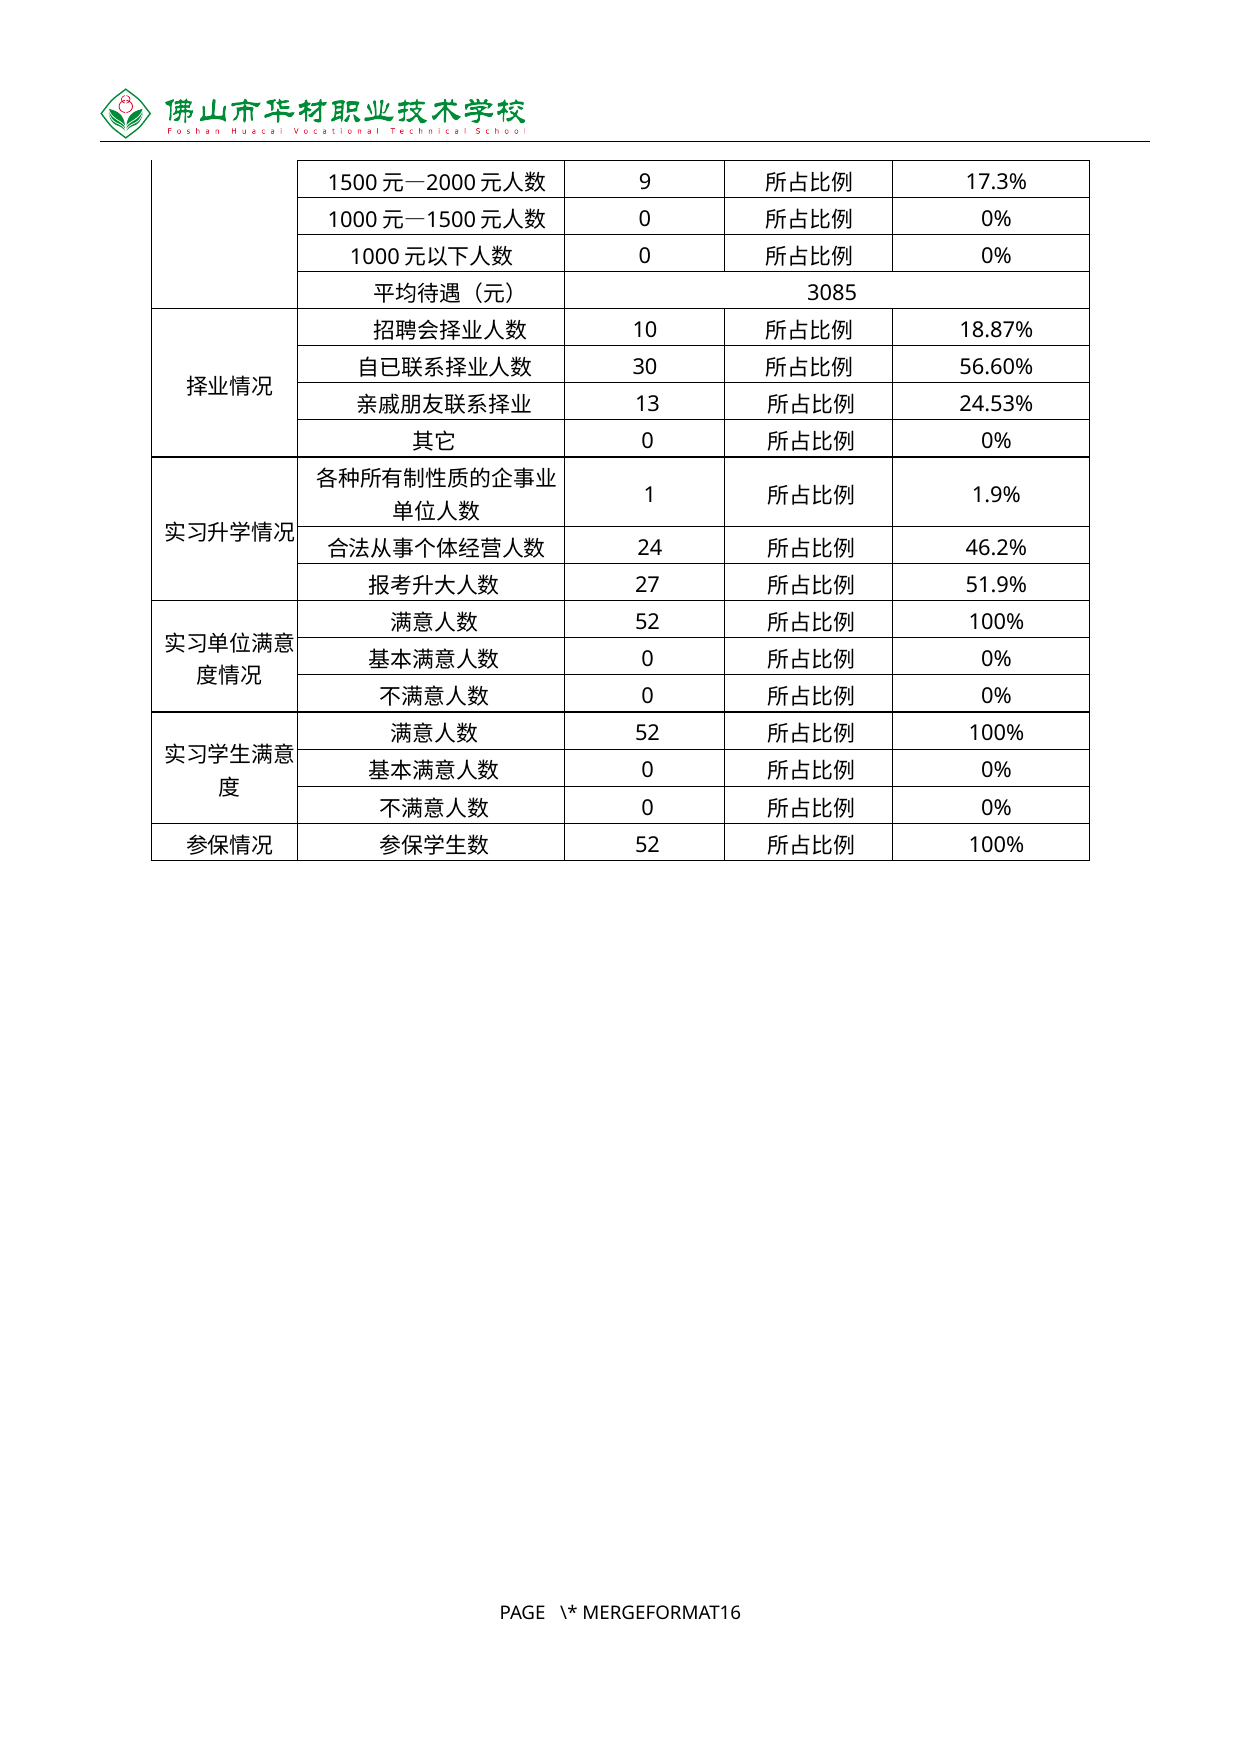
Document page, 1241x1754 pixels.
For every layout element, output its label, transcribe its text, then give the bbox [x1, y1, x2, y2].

table_cell 100% [893, 601, 1089, 637]
table_cell 0 [565, 235, 724, 271]
table_cell 30 [565, 346, 724, 382]
table_cell 所占比例 [725, 824, 892, 860]
table_cell 3085 [565, 272, 1089, 308]
table_cell 所占比例 [725, 564, 892, 600]
table_cell 实习升学情况 [152, 458, 297, 600]
table_cell 基本满意人数 [298, 750, 564, 786]
table_cell 0% [893, 787, 1089, 823]
table_cell 1.9% [893, 458, 1089, 526]
table_cell 27 [565, 564, 724, 600]
table_cell 实习单位满意度情况 [152, 601, 297, 711]
table_cell 平均待遇（元） [298, 272, 564, 308]
table_cell 自已联系择业人数 [298, 346, 564, 382]
table_cell 所占比例 [725, 420, 892, 456]
table_cell 52 [565, 824, 724, 860]
table_cell 0% [893, 420, 1089, 456]
table_cell 所占比例 [725, 787, 892, 823]
table_cell 所占比例 [725, 713, 892, 748]
table_cell 46.2% [893, 527, 1089, 563]
table_cell 52 [565, 601, 724, 637]
table_cell 0 [565, 638, 724, 674]
table_cell 18.87% [893, 309, 1089, 345]
table_cell 不满意人数 [298, 787, 564, 823]
table_cell 1500元—2000元人数 [298, 161, 564, 197]
picture [100, 88, 526, 139]
table_cell 1000元—1500元人数 [298, 198, 564, 234]
table_cell 0% [893, 750, 1089, 786]
table_cell 100% [893, 824, 1089, 860]
table_cell 52 [565, 713, 724, 748]
table_cell 0 [565, 787, 724, 823]
table_cell 0% [893, 235, 1089, 271]
table_cell 参保情况 [152, 824, 297, 860]
table_cell 合法从事个体经营人数 [298, 527, 564, 563]
table_cell 实习学生满意度 [152, 713, 297, 823]
table_cell 9 [565, 161, 724, 197]
table_cell 择业情况 [152, 309, 297, 456]
table_cell 所占比例 [725, 527, 892, 563]
table_cell 亲戚朋友联系择业 [298, 383, 564, 419]
table_cell 满意人数 [298, 713, 564, 748]
table_cell 所占比例 [725, 198, 892, 234]
table_cell 所占比例 [725, 601, 892, 637]
table_cell 报考升大人数 [298, 564, 564, 600]
table_cell 51.9% [893, 564, 1089, 600]
table_cell 所占比例 [725, 675, 892, 711]
table_cell 参保学生数 [298, 824, 564, 860]
table_cell 不满意人数 [298, 675, 564, 711]
table_cell 10 [565, 309, 724, 345]
table_cell 所占比例 [725, 638, 892, 674]
table_cell 招聘会择业人数 [298, 309, 564, 345]
table_cell 0 [565, 420, 724, 456]
table_cell 0 [565, 675, 724, 711]
table_cell 满意人数 [298, 601, 564, 637]
table_cell 1000元以下人数 [298, 235, 564, 271]
table_cell 13 [565, 383, 724, 419]
table_cell 0% [893, 675, 1089, 711]
table_cell 所占比例 [725, 458, 892, 526]
table_cell 所占比例 [725, 235, 892, 271]
table_cell 0% [893, 198, 1089, 234]
table_cell 所占比例 [725, 346, 892, 382]
table_cell 各种所有制性质的企事业单位人数 [298, 458, 564, 526]
table_cell 56.60% [893, 346, 1089, 382]
table_cell 17.3% [893, 161, 1089, 197]
table_cell 所占比例 [725, 383, 892, 419]
table_cell 所占比例 [725, 161, 892, 197]
table_cell 所占比例 [725, 309, 892, 345]
table_cell 其它 [298, 420, 564, 456]
table_cell 24.53% [893, 383, 1089, 419]
table_cell 所占比例 [725, 750, 892, 786]
table_cell 基本满意人数 [298, 638, 564, 674]
table_cell 0% [893, 638, 1089, 674]
table_cell 0 [565, 198, 724, 234]
table_cell 100% [893, 713, 1089, 748]
table_cell 1 [565, 458, 724, 526]
table_cell 0 [565, 750, 724, 786]
table_cell 24 [565, 527, 724, 563]
